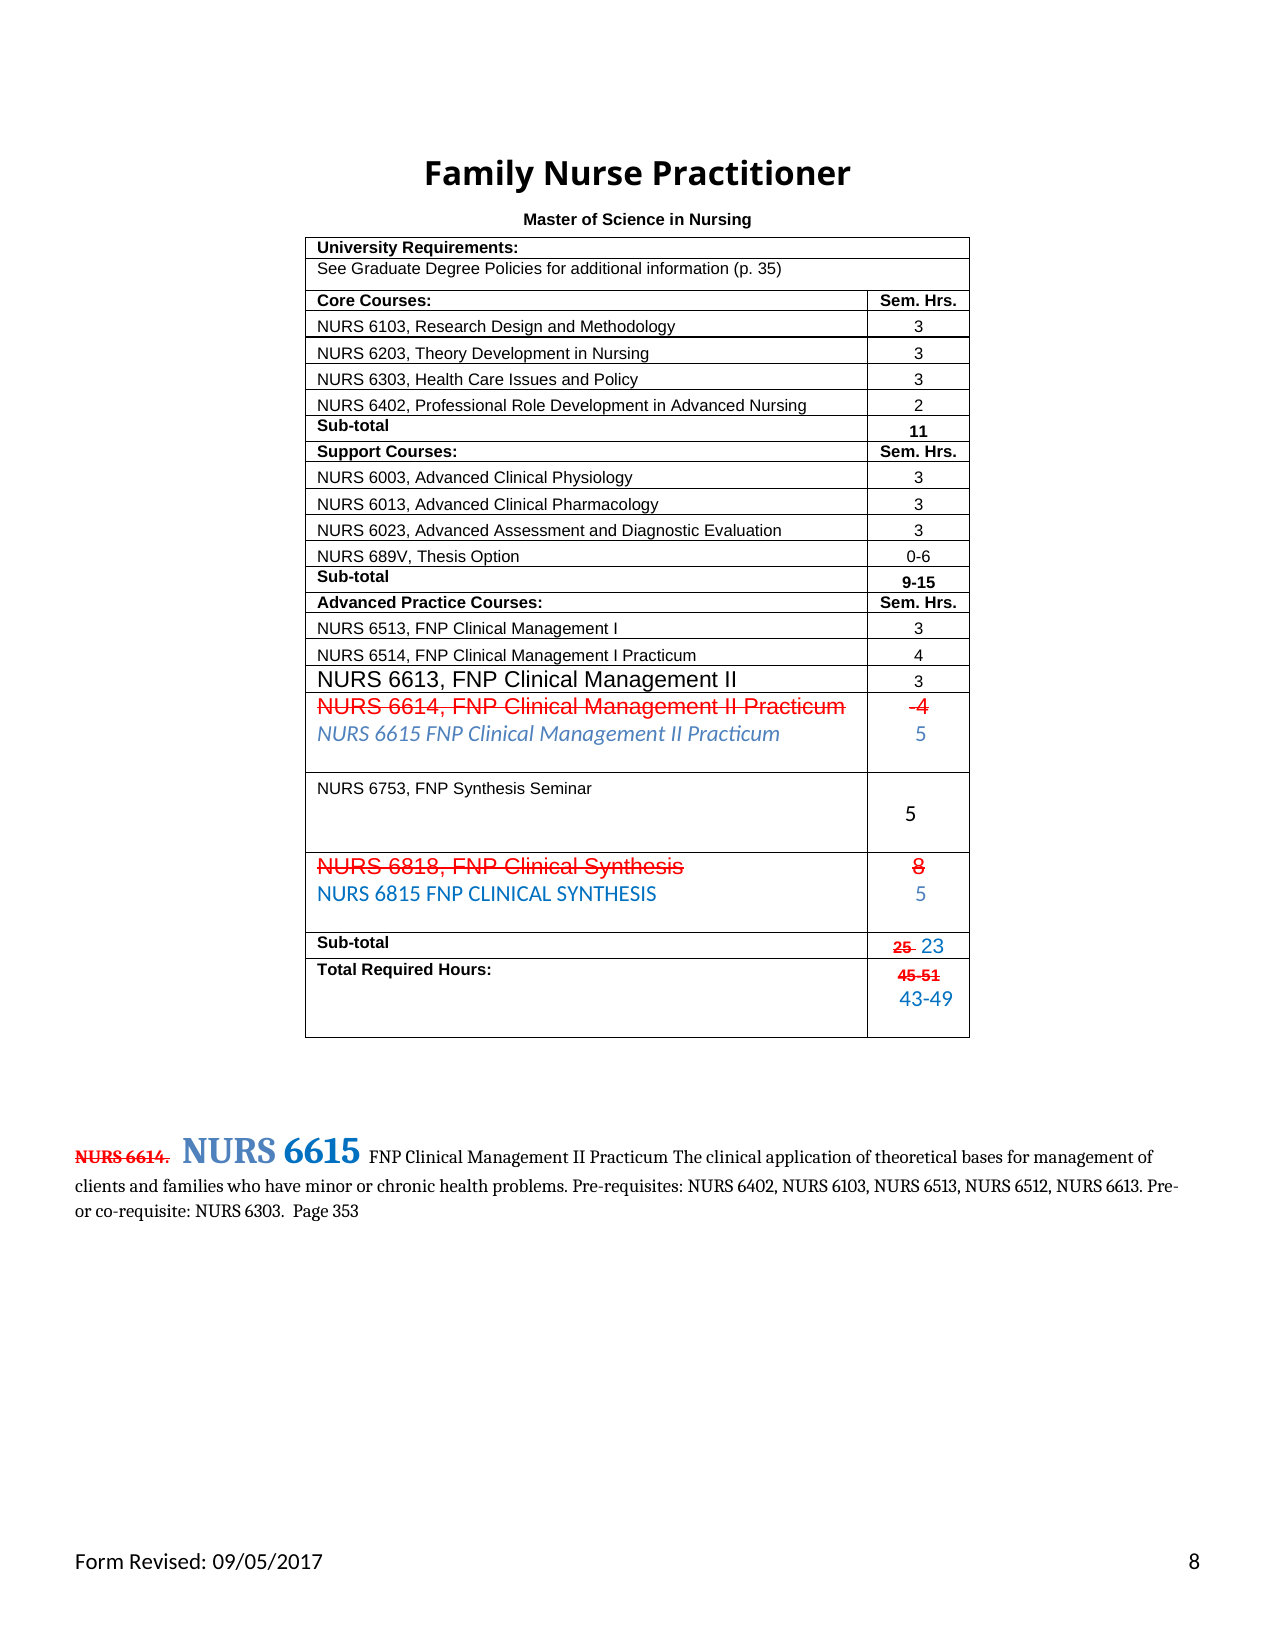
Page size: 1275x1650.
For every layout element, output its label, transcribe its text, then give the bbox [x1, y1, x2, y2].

table_cell Sub-total [306, 933, 867, 958]
table_cell NURS 689V, Thesis Option [306, 541, 867, 566]
table_cell NURS 6003, Advanced Clinical Physiology [306, 462, 867, 487]
table_cell NURS 6613, FNP Clinical Management II [306, 666, 867, 692]
table_header University Requirements: [306, 238, 969, 257]
table_cell 9-15 [868, 567, 969, 592]
table_cell 3 [868, 462, 969, 487]
text NURS 6614. NURS 6615 FNP Clinical Management II Practicum The clinical application of theoretical bases for management of clients and families who have minor or chronic health problems. Pre-requisites: NURS 6402, NURS 6103, NURS 6513, NURS 6512, NURS 6613. Pre- or co-requisite: NURS 6303. Page 353 [75, 1129, 1200, 1222]
table_cell 3 [868, 364, 969, 389]
table_cell NURS 6514, FNP Clinical Management I Practicum [306, 639, 867, 664]
table_cell 3 [868, 613, 969, 638]
table_cell 3 [868, 666, 969, 692]
text Family Nurse Practitioner [75, 150, 1200, 195]
table_cell Advanced Practice Courses: [306, 593, 867, 612]
table_cell Support Courses: [306, 442, 867, 461]
table_cell 0-6 [868, 541, 969, 566]
table_cell See Graduate Degree Policies for additional information (p. 35) [306, 259, 969, 290]
table_cell NURS 6614, FNP Clinical Management II Practicum NURS 6615 FNP Clinical Management II Practicum [306, 693, 867, 772]
table_cell Sub-total [306, 567, 867, 592]
table_cell 11 [868, 416, 969, 441]
table_cell 3 [868, 489, 969, 513]
table_cell NURS 6513, FNP Clinical Management I [306, 613, 867, 638]
table_cell NURS 6402, Professional Role Development in Advanced Nursing [306, 390, 867, 415]
table_cell Sub-total [306, 416, 867, 441]
table_cell 4 [868, 639, 969, 664]
table_cell -4 5 [868, 693, 969, 772]
table_cell Sem. Hrs. [868, 593, 969, 612]
table_cell NURS 6753, FNP Synthesis Seminar [306, 773, 867, 852]
table_cell 2 [868, 390, 969, 415]
table_cell NURS 6103, Research Design and Methodology [306, 311, 867, 336]
text Master of Science in Nursing [75, 204, 1200, 229]
table_cell Sem. Hrs. [868, 291, 969, 310]
table_cell NURS 6303, Health Care Issues and Policy [306, 364, 867, 389]
table_cell NURS 6203, Theory Development in Nursing [306, 338, 867, 363]
table_cell NURS 6818, FNP Clinical Synthesis NURS 6815 FNP CLINICAL SYNTHESIS [306, 853, 867, 932]
table_cell NURS 6013, Advanced Clinical Pharmacology [306, 489, 867, 513]
table_cell 5 [868, 773, 969, 852]
table_cell Total Required Hours: [306, 959, 867, 1037]
table_cell Sem. Hrs. [868, 442, 969, 461]
table_cell 3 [868, 311, 969, 336]
table_cell 3 [868, 338, 969, 363]
table_cell 45-51 43-49 [868, 959, 969, 1037]
table_cell NURS 6023, Advanced Assessment and Diagnostic Evaluation [306, 515, 867, 540]
table_cell 25 23 [868, 933, 969, 958]
table_cell 3 [868, 515, 969, 540]
table_cell 8 5 [868, 853, 969, 932]
table_cell Core Courses: [306, 291, 867, 310]
